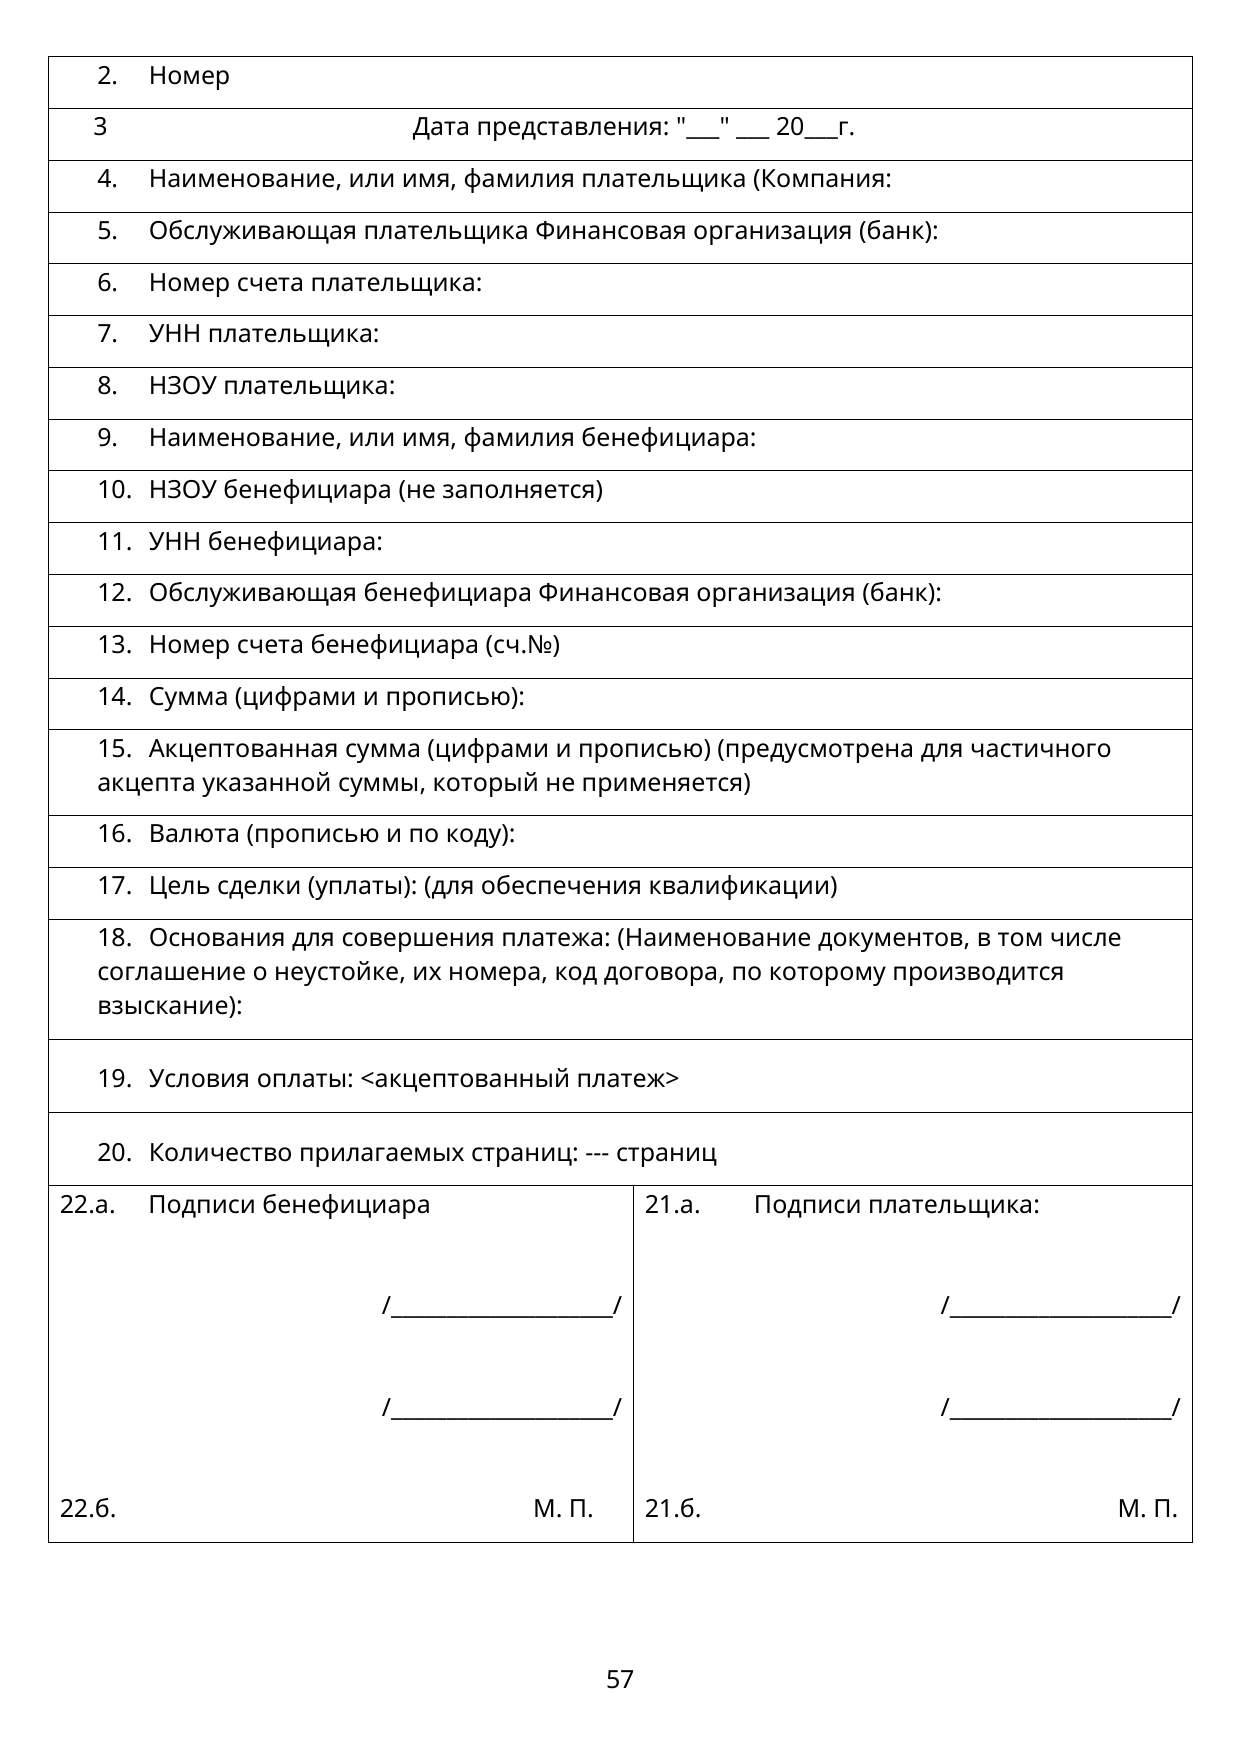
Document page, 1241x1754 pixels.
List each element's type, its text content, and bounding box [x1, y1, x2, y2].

table_cell 10. НЗОУ бенефициара (не заполняется) [49, 471, 1192, 522]
table_cell 4. Наименование, или имя, фамилия плательщика (Компания: [49, 161, 1192, 212]
table_cell 20. Количество прилагаемых страниц: --- страниц [49, 1113, 1192, 1185]
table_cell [634, 1186, 1192, 1542]
table_cell 17. Цель сделки (уплаты): (для обеспечения квалификации) [49, 868, 1192, 919]
table_cell 6. Номер счета плательщика: [49, 264, 1192, 315]
table_cell 12. Обслуживающая бенефициара Финансовая организация (банк): [49, 575, 1192, 626]
table_cell 15. Акцептованная сумма (цифрами и прописью) (предусмотрена для частичного акцепта указанной суммы, который не применяется) [49, 730, 1192, 815]
table_cell 11. УНН бенефициара: [49, 523, 1192, 574]
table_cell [49, 1186, 633, 1542]
table_cell 2. Номер [49, 57, 1192, 108]
table_cell 7. УНН плательщика: [49, 316, 1192, 367]
table_cell 8. НЗОУ плательщика: [49, 368, 1192, 419]
table_cell 13. Номер счета бенефициара (сч.№) [49, 627, 1192, 677]
table_cell 16. Валюта (прописью и по коду): [49, 816, 1192, 867]
table_cell 5. Обслуживающая плательщика Финансовая организация (банк): [49, 213, 1192, 263]
table_cell 18. Основания для совершения платежа: (Наименование документов, в том числе соглашение о неустойке, их номера, код договора, по которому производится взыскание): [49, 920, 1192, 1038]
table_cell 9. Наименование, или имя, фамилия бенефициара: [49, 420, 1192, 470]
table_cell 3 Дата представления: "___" ___ 20___г. [49, 109, 1192, 160]
table_cell 14. Сумма (цифрами и прописью): [49, 679, 1192, 729]
table_cell 19. Условия оплаты: <акцептованный платеж> [49, 1040, 1192, 1112]
